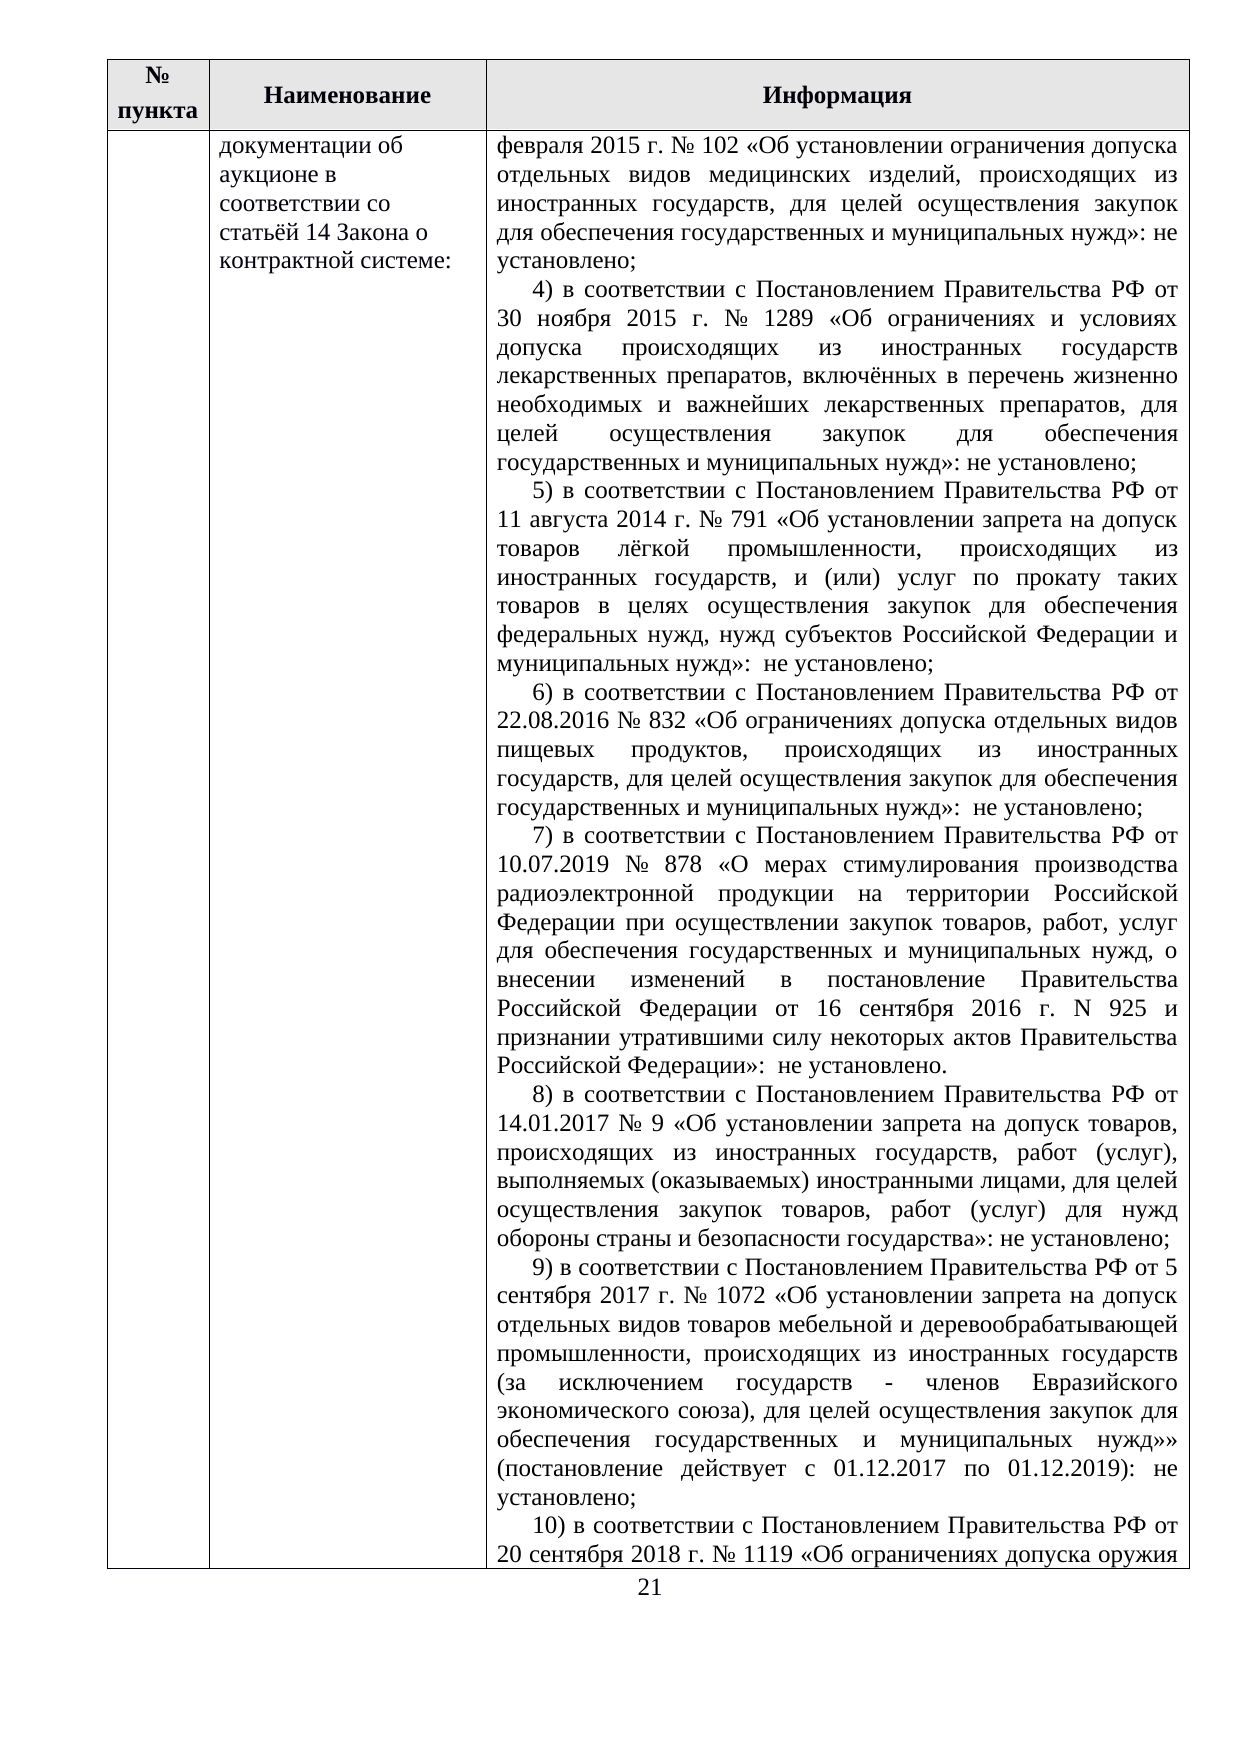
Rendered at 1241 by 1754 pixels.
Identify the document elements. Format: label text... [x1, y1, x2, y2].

table_header № пункта [108, 60, 209, 129]
table_header Наименование [210, 60, 486, 129]
table_cell [108, 131, 209, 1568]
table_header Информация [487, 60, 1189, 129]
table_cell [487, 131, 1189, 1568]
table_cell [210, 131, 486, 1568]
